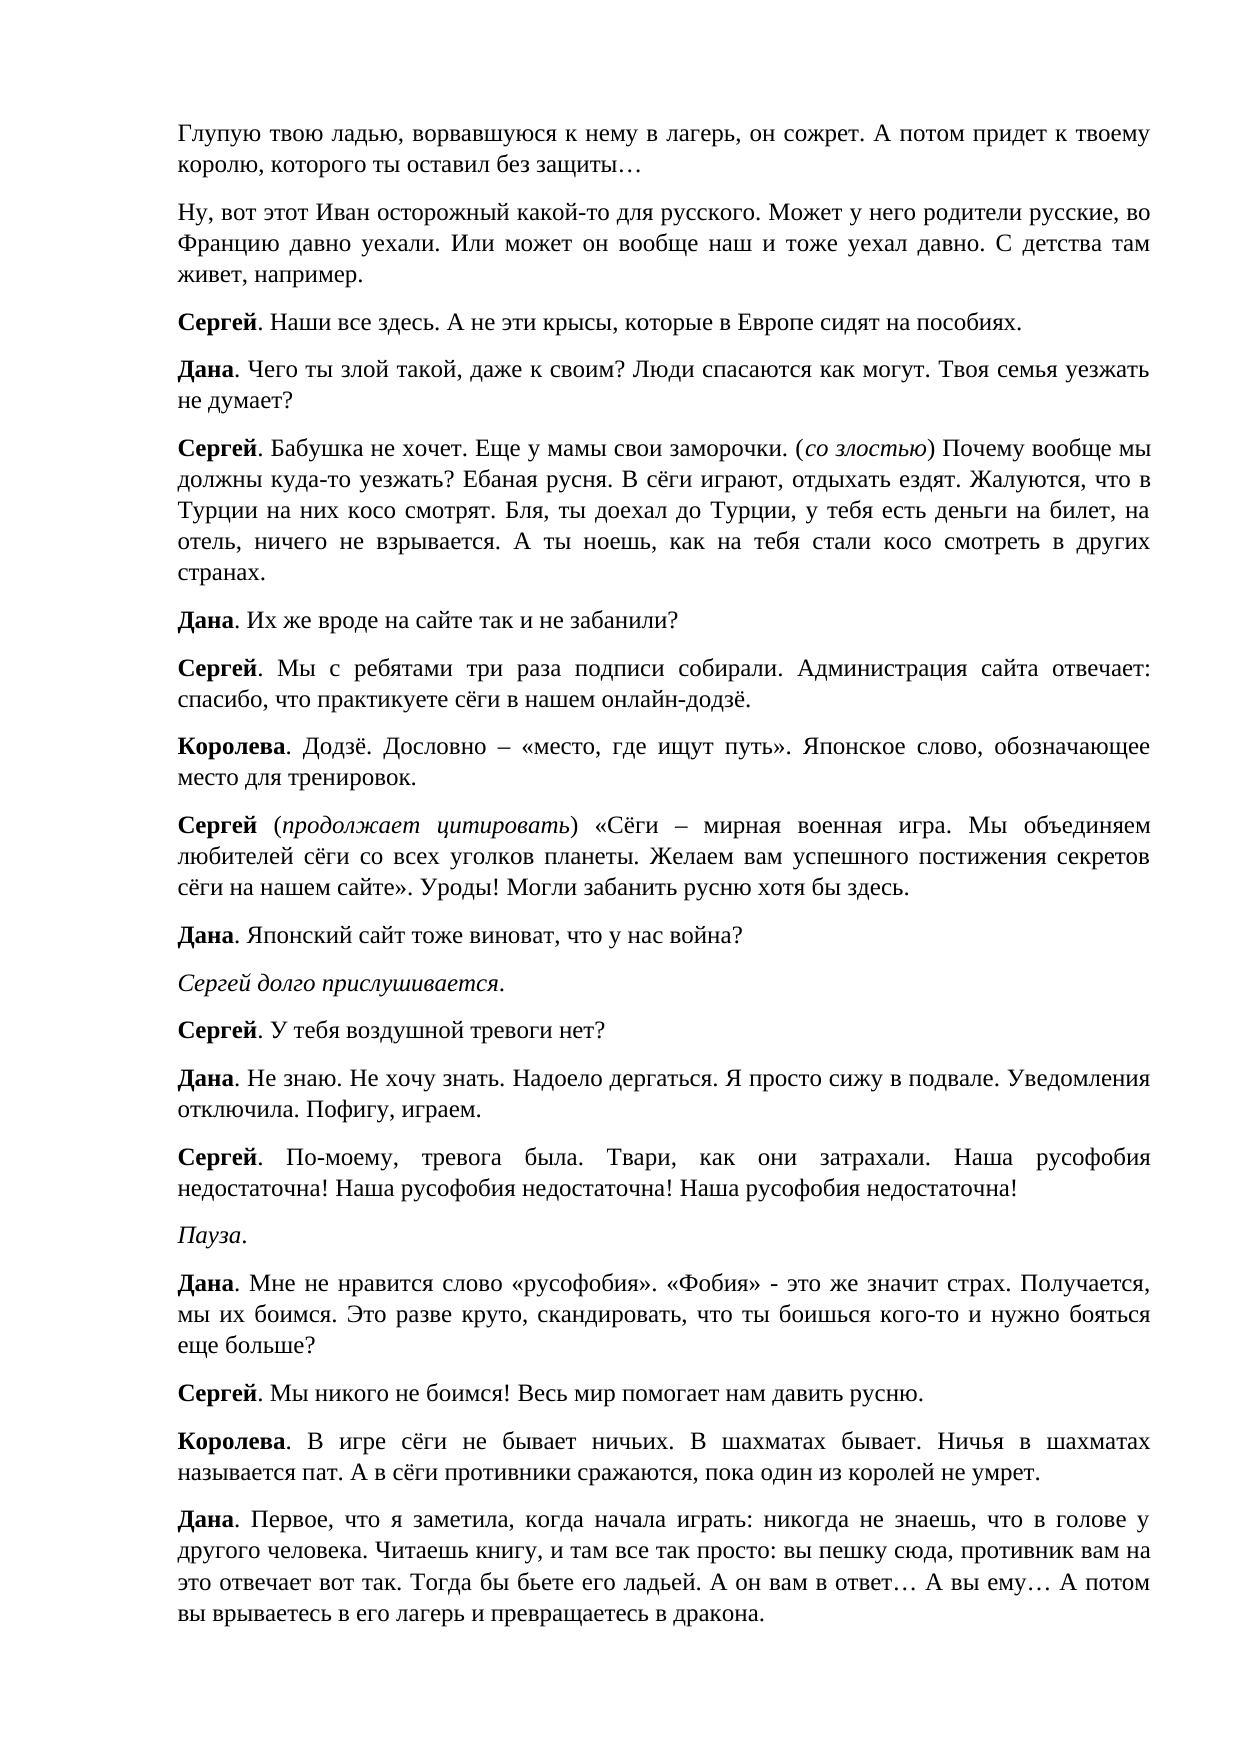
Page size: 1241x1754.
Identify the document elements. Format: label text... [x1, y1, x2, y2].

text Дана. Чего ты злой такой, даже к своим? Люди спасаются как могут. Твоя семья уезжать не думает? [177, 354, 1152, 414]
text Королева. Додзё. Дословно – «место, где ищут путь». Японское слово, обозначающее место для тренировок. [177, 731, 1152, 791]
text Дана. Японский сайт тоже виноват, что у нас война? [177, 920, 1152, 949]
text Сергей долго прислушивается. [177, 968, 1152, 996]
text Ну, вот этот Иван осторожный какой-то для русского. Может у него родители русские, во Францию давно уехали. Или может он вообще наш и тоже уехал давно. С детства там живет, например. [177, 197, 1152, 288]
text Дана. Не знаю. Не хочу знать. Надоело дергаться. Я просто сижу в подвале. Уведомления отключила. Пофигу, играем. [177, 1063, 1152, 1123]
text Дана. Мне не нравится слово «русофобия». «Фобия» - это же значит страх. Получается, мы их боимся. Это разве круто, скандировать, что ты боишься кого-то и нужно бояться еще больше? [177, 1268, 1152, 1359]
text Сергей. Наши все здесь. А не эти крысы, которые в Европе сидят на пособиях. [177, 307, 1152, 335]
text Дана. Первое, что я заметила, когда начала играть: никогда не знаешь, что в голове у другого человека. Читаешь книгу, и там все так просто: вы пешку сюда, противник вам на это отвечает вот так. Тогда бы бьете его ладьей. А он вам в ответ… А вы ему… А потом вы врываетесь в его лагерь и превращаетесь в дракона. [177, 1504, 1152, 1626]
text Дана. Их же вроде на сайте так и не забанили? [177, 605, 1152, 634]
text Сергей. По-моему, тревога была. Твари, как они затрахали. Наша русофобия недостаточна! Наша русофобия недостаточна! Наша русофобия недостаточна! [177, 1142, 1152, 1202]
text Сергей (продолжает цитировать) «Сёги – мирная военная игра. Мы объединяем любителей сёги со всех уголков планеты. Желаем вам успешного постижения секретов сёги на нашем сайте». Уроды! Могли забанить русню хотя бы здесь. [177, 810, 1152, 901]
text Пауза. [177, 1221, 1152, 1249]
text Королева. В игре сёги не бывает ничьих. В шахматах бывает. Ничья в шахматах называется пат. А в сёги противники сражаются, пока один из королей не умрет. [177, 1426, 1152, 1486]
text Сергей. Бабушка не хочет. Еще у мамы свои заморочки. (со злостью) Почему вообще мы должны куда-то уезжать? Ебаная русня. В сёги играют, отдыхать ездят. Жалуются, что в Турции на них косо смотрят. Бля, ты доехал до Турции, у тебя есть деньги на билет, на отель, ничего не взрывается. А ты ноешь, как на тебя стали косо смотреть в других странах. [177, 433, 1152, 586]
text Сергей. Мы никого не боимся! Весь мир помогает нам давить русню. [177, 1378, 1152, 1407]
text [177, 118, 1152, 178]
text Сергей. У тебя воздушной тревоги нет? [177, 1015, 1152, 1044]
text Сергей. Мы с ребятами три раза подписи собирали. Администрация сайта отвечает: спасибо, что практикуете сёги в нашем онлайн-додзё. [177, 653, 1152, 712]
